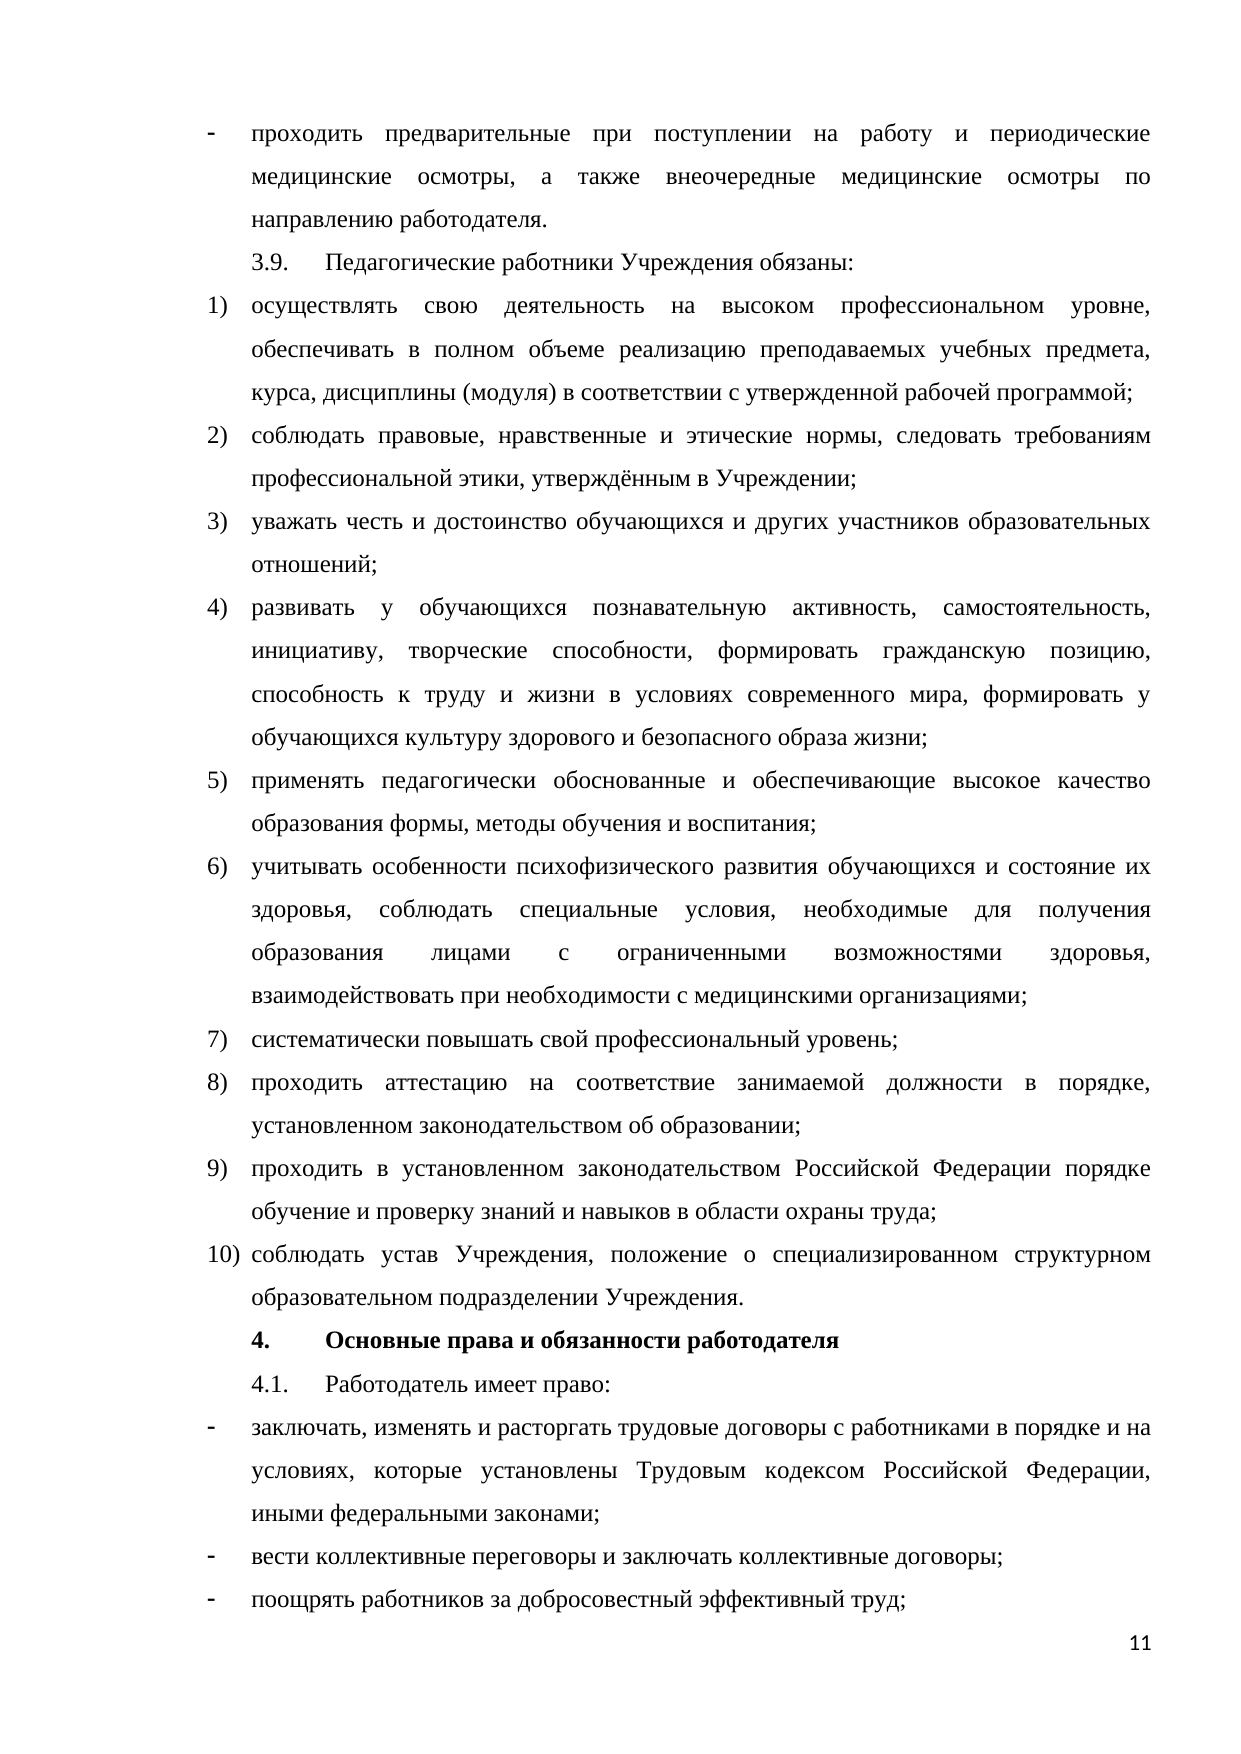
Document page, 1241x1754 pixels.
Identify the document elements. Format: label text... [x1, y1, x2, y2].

list проходить аттестацию на соответствие занимаемой должности в порядке, установленном законодательством об образовании; [207, 1067, 1152, 1139]
list Педагогические работники Учреждения обязаны: [177, 247, 1152, 276]
list учитывать особенности психофизического развития обучающихся и состояние их здоровья, соблюдать специальные условия, необходимые для получения образования лицами с ограниченными возможностями здоровья, взаимодействовать при необходимости с медицинскими организациями; [207, 851, 1152, 1009]
list поощрять работников за добросовестный эффективный труд; [207, 1584, 1152, 1613]
list систематически повышать свой профессиональный уровень; [207, 1024, 1152, 1052]
list заключать, изменять и расторгать трудовые договоры с работниками в порядке и на условиях, которые установлены Трудовым кодексом Российской Федерации, иными федеральными законами; [207, 1412, 1152, 1527]
list соблюдать правовые, нравственные и этические нормы, следовать требованиям профессиональной этики, утверждённым в Учреждении; [207, 420, 1152, 492]
list проходить в установленном законодательством Российской Федерации порядке обучение и проверку знаний и навыков в области охраны труда; [207, 1153, 1152, 1225]
list применять педагогически обоснованные и обеспечивающие высокое качество образования формы, методы обучения и воспитания; [207, 765, 1152, 837]
list проходить предварительные при поступлении на работу и периодические медицинские осмотры, а также внеочередные медицинские осмотры по направлению работодателя. [207, 118, 1152, 233]
list соблюдать устав Учреждения, положение о специализированном структурном образовательном подразделении Учреждения. [207, 1239, 1152, 1311]
list вести коллективные переговоры и заключать коллективные договоры; [207, 1541, 1152, 1570]
list Работодатель имеет право: [177, 1369, 1152, 1397]
list Основные права и обязанности работодателя [177, 1326, 1152, 1354]
list осуществлять свою деятельность на высоком профессиональном уровне, обеспечивать в полном объеме реализацию преподаваемых учебных предмета, курса, дисциплины (модуля) в соответствии с утвержденной рабочей программой; [207, 291, 1152, 406]
list уважать честь и достоинство обучающихся и других участников образовательных отношений; [207, 506, 1152, 578]
list развивать у обучающихся познавательную активность, самостоятельность, инициативу, творческие способности, формировать гражданскую позицию, способность к труду и жизни в условиях современного мира, формировать у обучающихся культуру здорового и безопасного образа жизни; [207, 592, 1152, 751]
